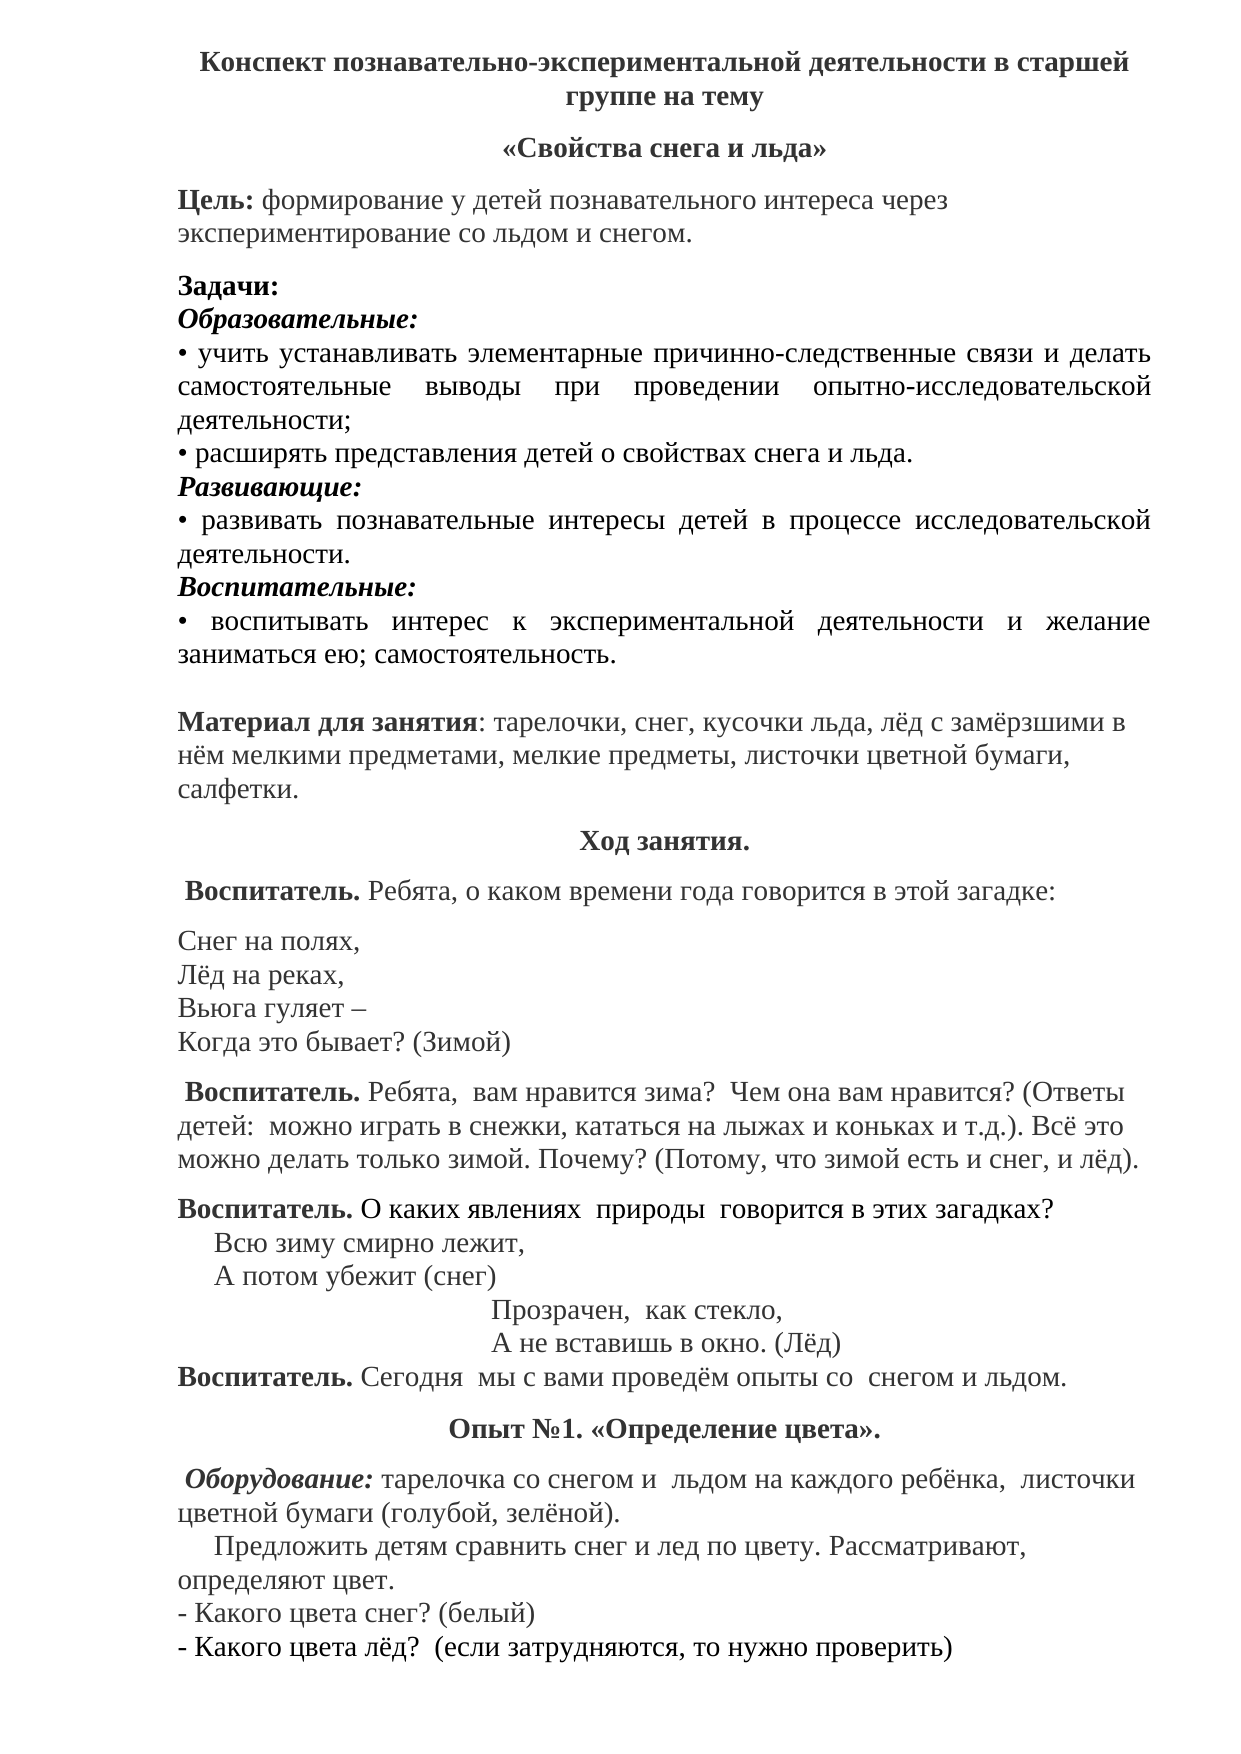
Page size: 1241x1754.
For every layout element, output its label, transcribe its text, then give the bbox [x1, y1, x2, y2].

text • расширять представления детей о свойствах снега и льда. [177, 435, 1152, 469]
text Прозрачен, как стекло, А не вставишь в окно. (Лёд) [177, 1292, 1152, 1359]
text Опыт №1. «Определение цвета». [177, 1411, 1152, 1445]
text Снег на полях, Лёд на реках, Вьюга гуляет – Когда это бывает? (Зимой) [177, 923, 1152, 1057]
text - Какого цвета лёд? (если затрудняются, то нужно проверить) [177, 1629, 1152, 1663]
text Оборудование: тарелочка со снегом и льдом на каждого ребёнка, листочки цветной бумаги (голубой, зелёной). [177, 1461, 1167, 1528]
text Развивающие: [177, 469, 1152, 502]
text Предложить детям сравнить снег и лед по цвету. Рассматривают, определяют цвет. [177, 1528, 1152, 1596]
text • учить устанавливать элементарные причинно-следственные связи и делать самостоятельные выводы при проведении опытно-исследовательской деятельности; [177, 335, 1152, 435]
text • воспитывать интерес к экспериментальной деятельности и желание заниматься ею; самостоятельность. [177, 603, 1152, 670]
text Воспитатель. Сегодня мы с вами проведём опыты со снегом и льдом. [177, 1359, 1152, 1393]
text Задачи: [177, 268, 1152, 301]
text Конспект познавательно-экспериментальной деятельности в старшей группе на тему [177, 44, 1152, 111]
text Цель: формирование у детей познавательного интереса через экспериментирование со льдом и снегом. [177, 182, 1152, 249]
text «Свойства снега и льда» [177, 130, 1152, 163]
text Воспитатель. Ребята, вам нравится зима? Чем она вам нравится? (Ответы детей: можно играть в снежки, кататься на лыжах и коньках и т.д.). Всё это можно делать только зимой. Почему? (Потому, что зимой есть и снег, и лёд). [177, 1074, 1152, 1175]
text • развивать познавательные интересы детей в процессе исследовательской деятельности. [177, 502, 1152, 569]
text А потом убежит (снег) [177, 1258, 1152, 1292]
text Материал для занятия: тарелочки, снег, кусочки льда, лёд с замёрзшими в нём мелкими предметами, мелкие предметы, листочки цветной бумаги, салфетки. [177, 704, 1152, 804]
text Воспитатель. О каких явлениях природы говорится в этих загадках? [177, 1191, 1152, 1225]
text Ход занятия. [177, 823, 1152, 856]
text Всю зиму смирно лежит, [177, 1225, 1152, 1258]
text Воспитательные: [177, 569, 1152, 603]
text Образовательные: [177, 301, 1152, 335]
text - Какого цвета снег? (белый) [177, 1596, 1152, 1629]
text Воспитатель. Ребята, о каком времени года говорится в этой загадке: [177, 873, 1152, 907]
